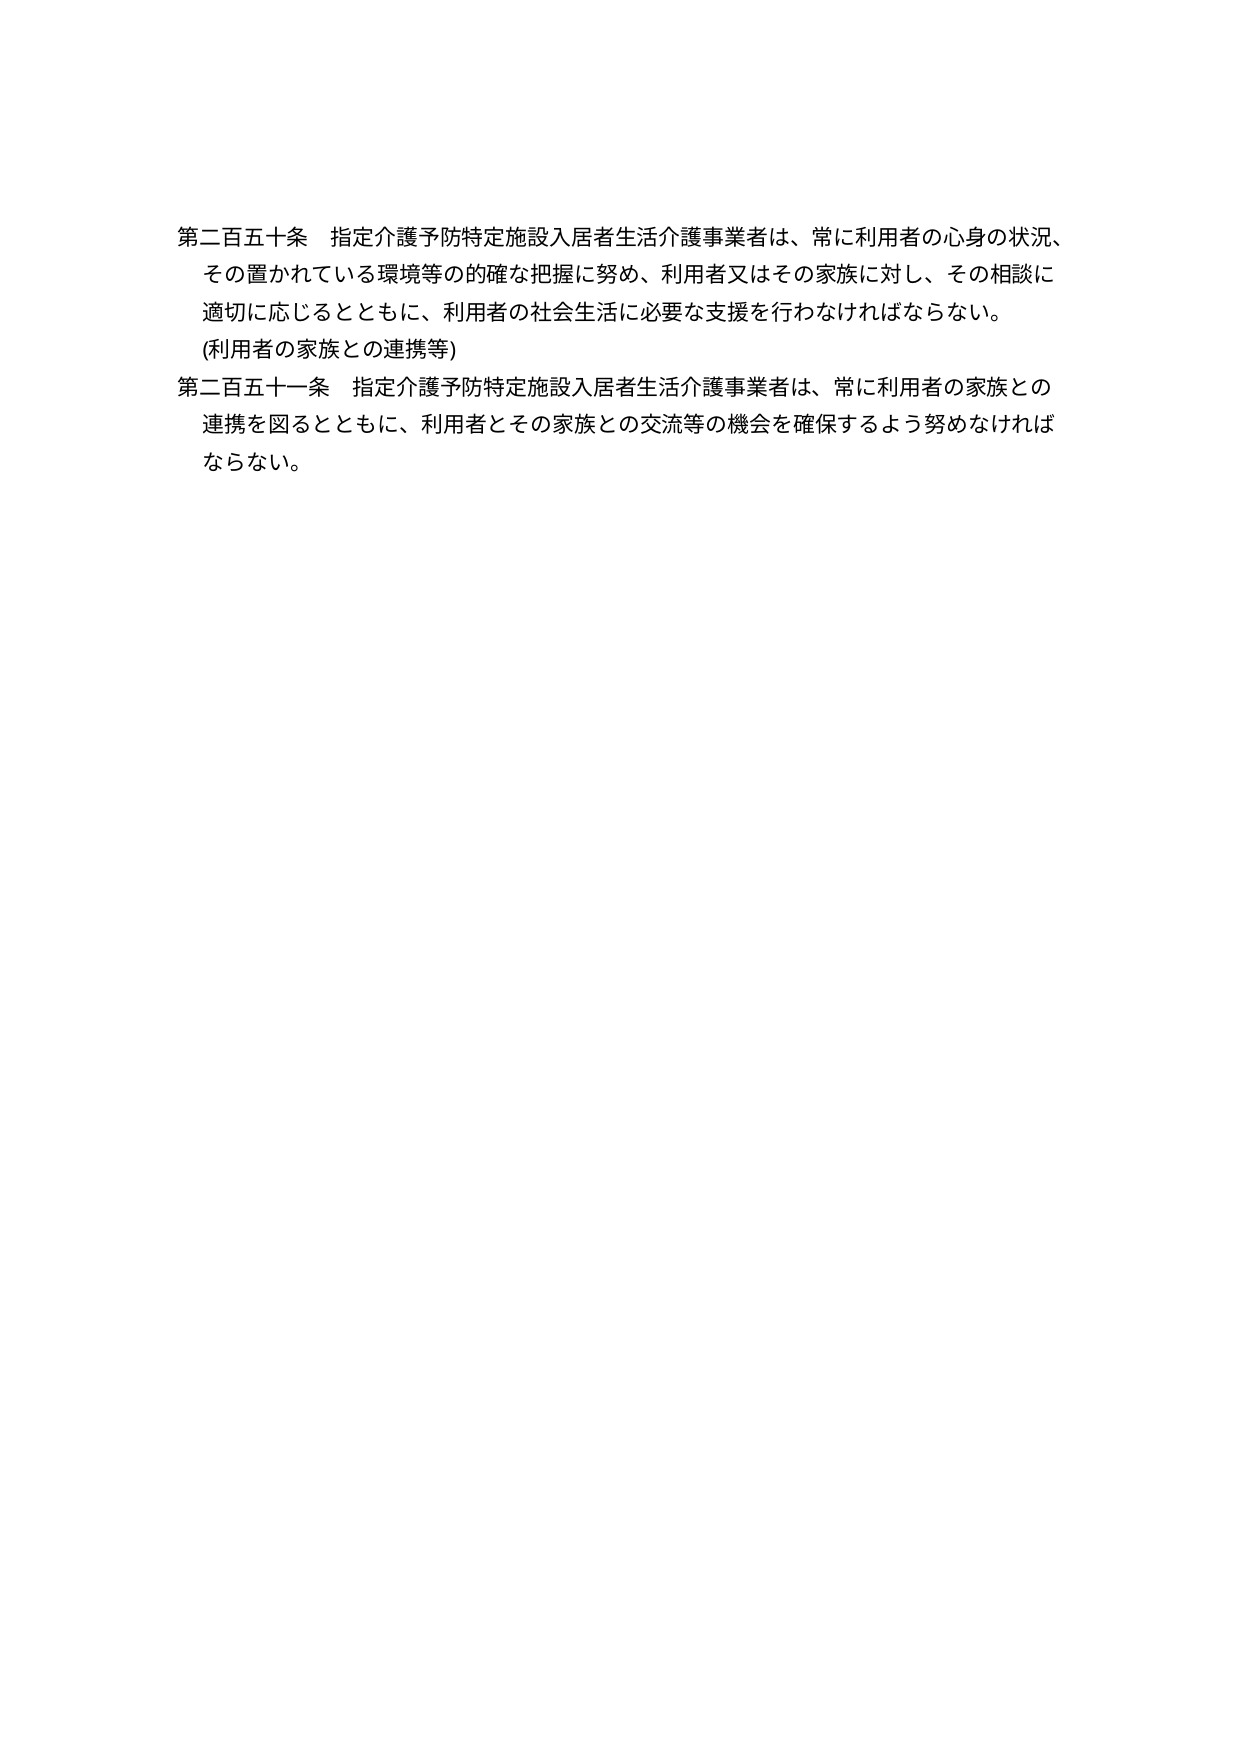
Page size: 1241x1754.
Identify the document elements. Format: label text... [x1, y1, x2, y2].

text 第二百五十条 指定介護予防特定施設入居者生活介護事業者は、常に利用者の心身の状況、その置かれている環境等の的確な把握に努め、利用者又はその家族に対し、その相談に適切に応じるとともに、利用者の社会生活に必要な支援を行わなければならない。 [177, 217, 1063, 329]
text 第二百五十一条 指定介護予防特定施設入居者生活介護事業者は、常に利用者の家族との連携を図るとともに、利用者とその家族との交流等の機会を確保するよう努めなければならない。 [177, 367, 1063, 479]
title (利用者の家族との連携等) [202, 329, 1063, 367]
